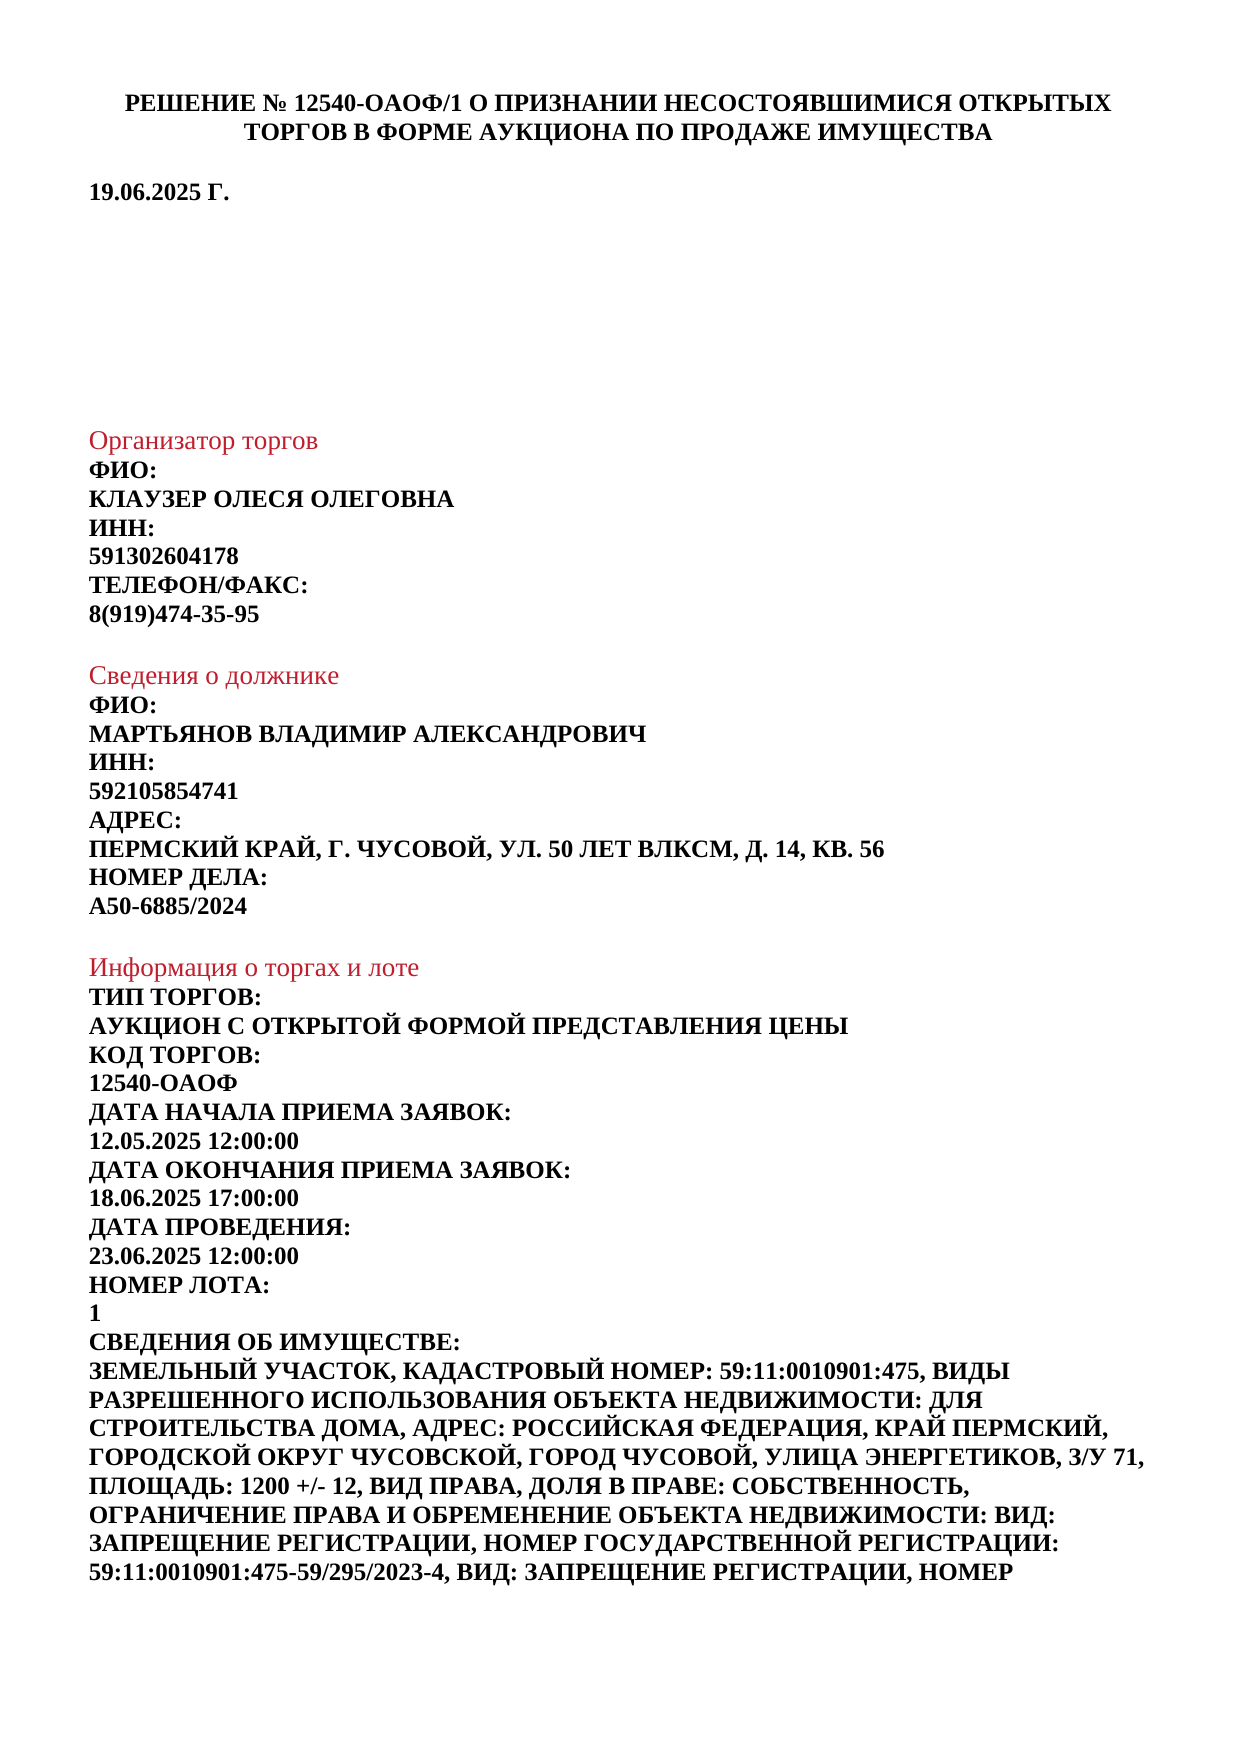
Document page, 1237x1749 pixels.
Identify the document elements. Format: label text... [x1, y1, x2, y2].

text РЕШЕНИЕ № 12540-ОАОФ/1 О ПРИЗНАНИИ НЕСОСТОЯВШИМИСЯ ОТКРЫТЫХ ТОРГОВ В ФОРМЕ АУКЦИОНА ПО ПРОДАЖЕ ИМУЩЕСТВА [88, 88, 1148, 146]
